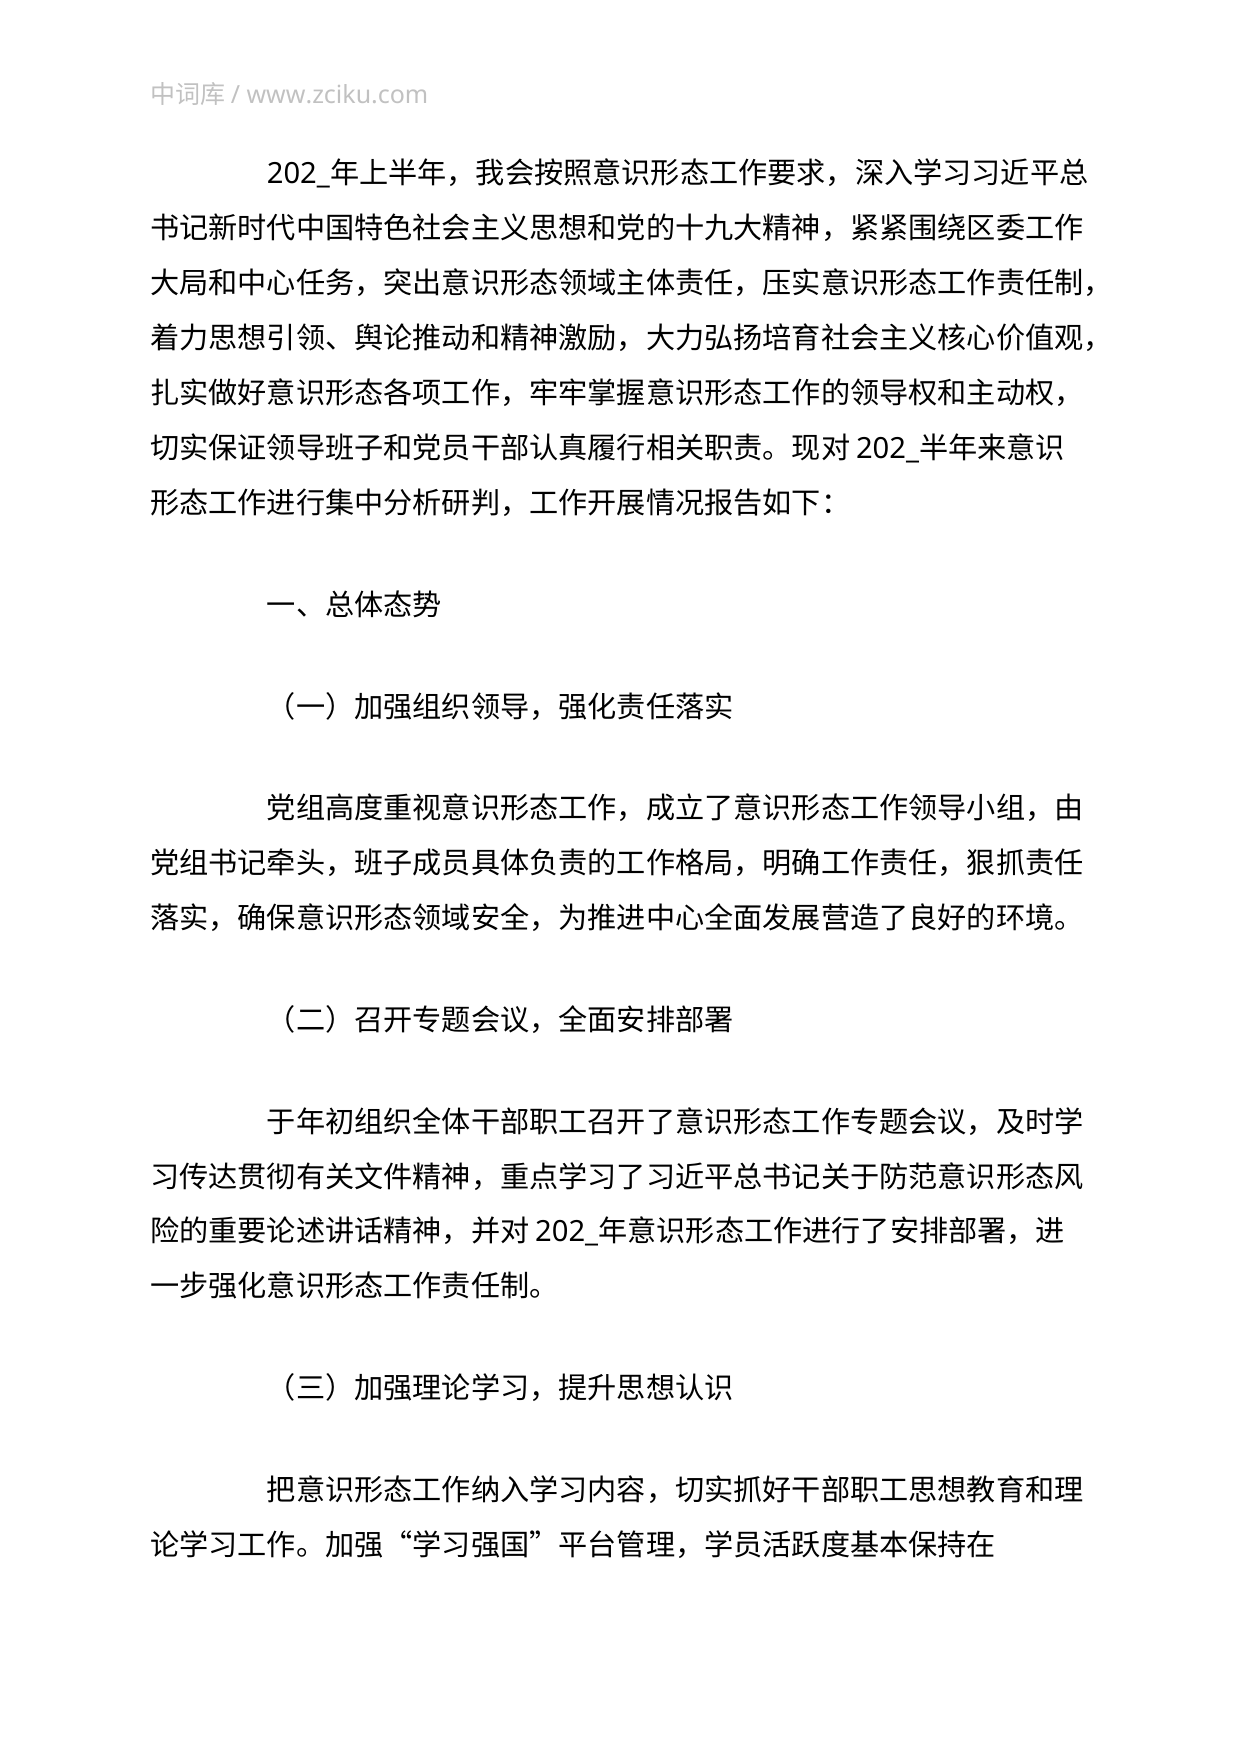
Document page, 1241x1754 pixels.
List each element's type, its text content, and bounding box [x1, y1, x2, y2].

text 202_年上半年，我会按照意识形态工作要求，深入学习习近平总书记新时代中国特色社会主义思想和党的十九大精神，紧紧围绕区委工作大局和中心任务，突出意识形态领域主体责任，压实意识形态工作责任制，着力思想引领、舆论推动和精神激励，大力弘扬培育社会主义核心价值观，扎实做好意识形态各项工作，牢牢掌握意识形态工作的领导权和主动权，切实保证领导班子和党员干部认真履行相关职责。现对202_半年来意识形态工作进行集中分析研判，工作开展情况报告如下： [150, 150, 1090, 522]
text 一、总体态势 [150, 581, 1090, 624]
text 于年初组织全体干部职工召开了意识形态工作专题会议，及时学习传达贯彻有关文件精神，重点学习了习近平总书记关于防范意识形态风险的重要论述讲话精神，并对202_年意识形态工作进行了安排部署，进一步强化意识形态工作责任制。 [150, 1098, 1090, 1305]
text （三）加强理论学习，提升思想认识 [150, 1365, 1090, 1407]
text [150, 1467, 1090, 1564]
text （二）召开专题会议，全面安排部署 [150, 996, 1090, 1039]
text （一）加强组织领导，强化责任落实 [150, 683, 1090, 725]
text 党组高度重视意识形态工作，成立了意识形态工作领导小组，由党组书记牵头，班子成员具体负责的工作格局，明确工作责任，狠抓责任落实，确保意识形态领域安全，为推进中心全面发展营造了良好的环境。 [150, 785, 1090, 937]
